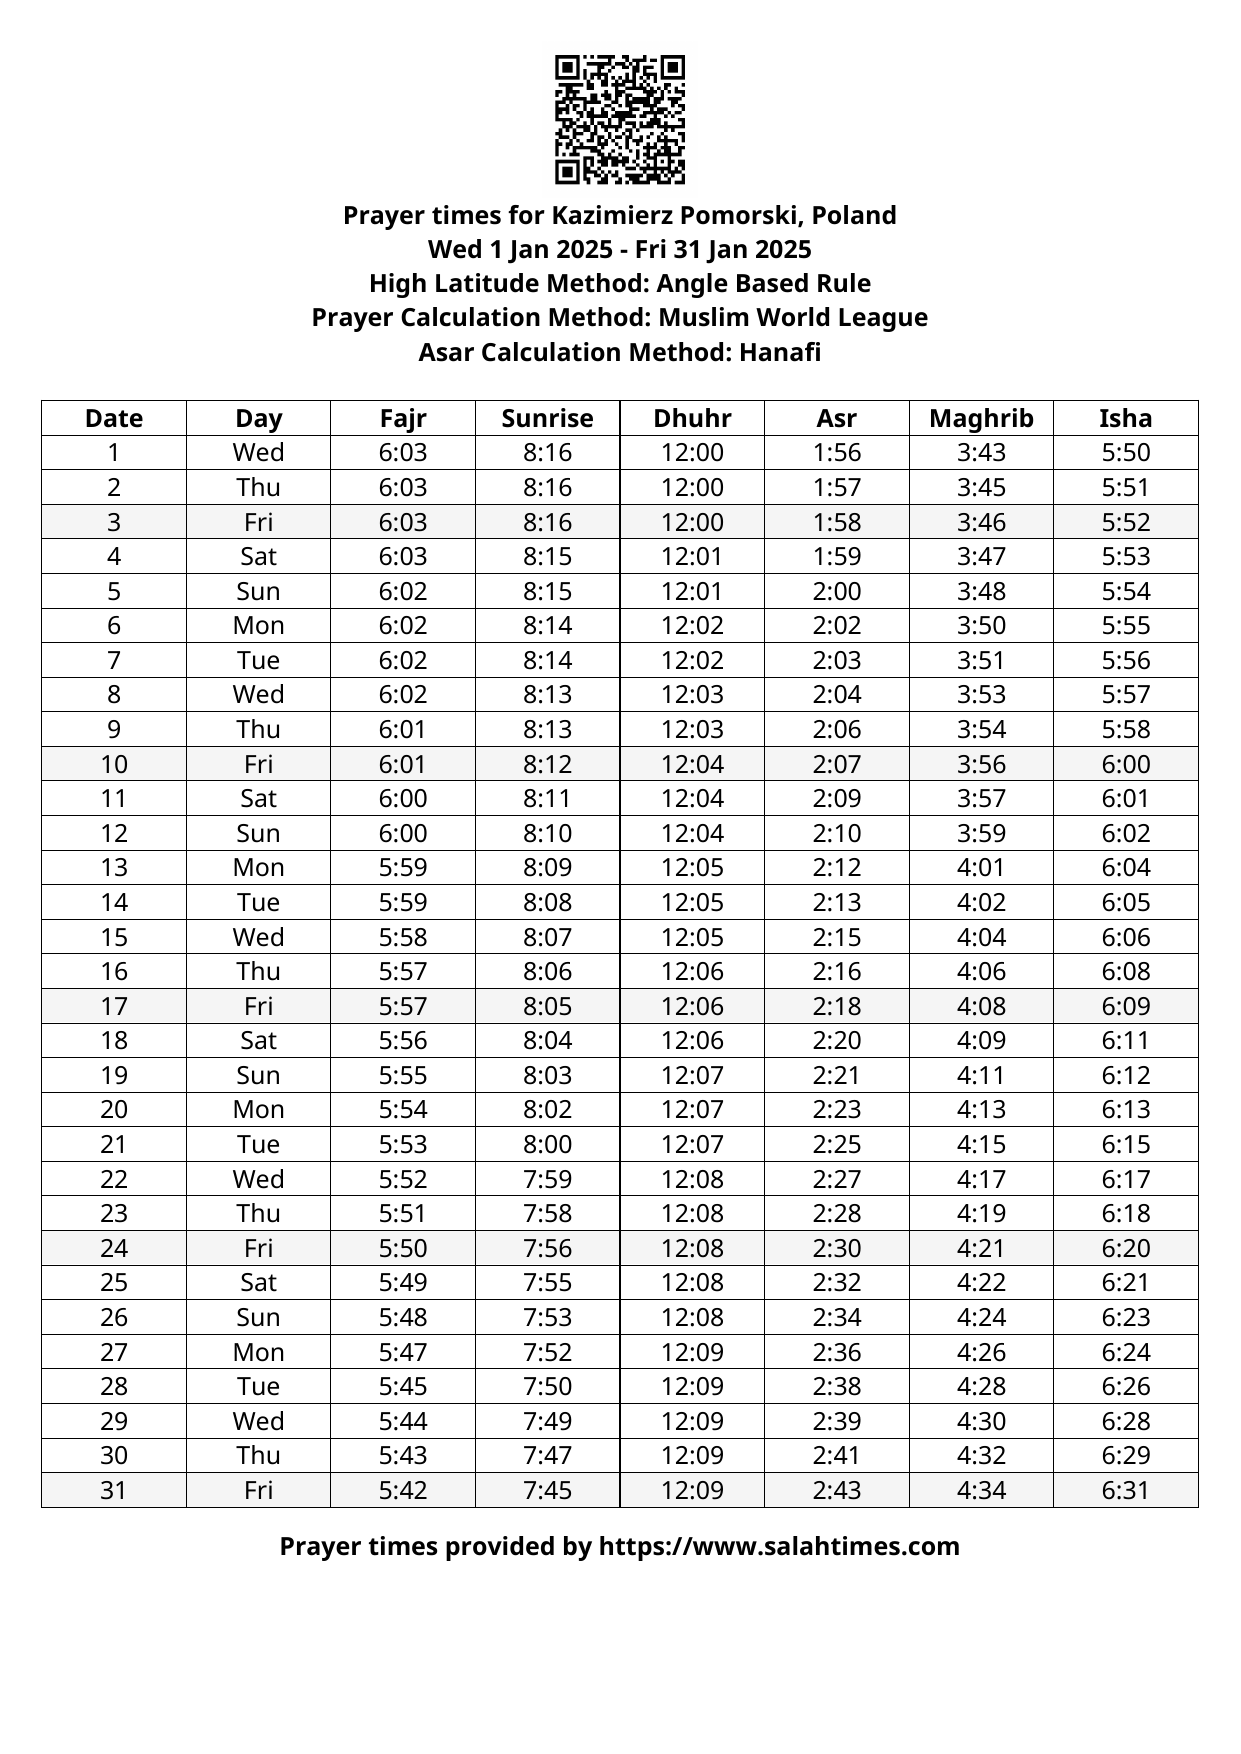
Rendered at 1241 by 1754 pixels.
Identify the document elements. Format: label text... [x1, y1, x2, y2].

table_cell 6:01 [1054, 781, 1198, 815]
table_cell 3 [42, 505, 186, 538]
table_cell 5:55 [331, 1058, 475, 1092]
table_header Isha [1054, 401, 1198, 434]
table_cell Tue [187, 1369, 330, 1403]
table_cell 6:03 [331, 505, 475, 538]
table_cell 8:10 [476, 816, 619, 849]
table_cell 12:05 [621, 885, 764, 919]
table_cell 6:17 [1054, 1162, 1198, 1195]
table_cell 3:50 [910, 609, 1053, 642]
table_cell 12:07 [621, 1127, 764, 1161]
table_cell 5:56 [331, 1024, 475, 1057]
table_cell 5:53 [331, 1127, 475, 1161]
table_cell 12:02 [621, 643, 764, 677]
table_cell 24 [42, 1231, 186, 1264]
table_cell 5:57 [331, 989, 475, 1022]
table_cell 5:44 [331, 1404, 475, 1437]
table_cell 4:08 [910, 989, 1053, 1022]
table_cell 4:26 [910, 1335, 1053, 1368]
table_cell 5:54 [331, 1093, 475, 1126]
table_cell 8:15 [476, 574, 619, 607]
table_cell 8:16 [476, 470, 619, 504]
table_cell 12:00 [621, 436, 764, 469]
table_cell 29 [42, 1404, 186, 1437]
table_cell 12:06 [621, 1024, 764, 1057]
table_cell Wed [187, 436, 330, 469]
table_cell 5:59 [331, 885, 475, 919]
table_cell 6:00 [1054, 747, 1198, 780]
table_cell 2:34 [765, 1300, 909, 1334]
table_cell 6:15 [1054, 1127, 1198, 1161]
table_cell Wed [187, 1404, 330, 1437]
table_cell 7:55 [476, 1266, 619, 1299]
table_cell 7:52 [476, 1335, 619, 1368]
table_cell 8:14 [476, 643, 619, 677]
table_cell 12:01 [621, 539, 764, 573]
table_cell 6:05 [1054, 885, 1198, 919]
table_cell 8:08 [476, 885, 619, 919]
table_cell 6:02 [331, 574, 475, 607]
table_cell Wed [187, 678, 330, 711]
table_cell 9 [42, 712, 186, 746]
table_cell 17 [42, 989, 186, 1022]
table_cell Fri [187, 747, 330, 780]
table_cell 8:00 [476, 1127, 619, 1161]
table_cell 6:28 [1054, 1404, 1198, 1437]
table_cell 7:50 [476, 1369, 619, 1403]
table_header Asr [765, 401, 909, 434]
table_cell 4:01 [910, 851, 1053, 884]
table_cell 5:54 [1054, 574, 1198, 607]
table_cell 28 [42, 1369, 186, 1403]
table_cell 5:58 [1054, 712, 1198, 746]
table_cell 23 [42, 1196, 186, 1230]
table_cell 5:53 [1054, 539, 1198, 573]
table_cell 3:53 [910, 678, 1053, 711]
table_cell Sat [187, 539, 330, 573]
table_cell 12:01 [621, 574, 764, 607]
table_cell 7 [42, 643, 186, 677]
table_cell 8:09 [476, 851, 619, 884]
table_cell 6:00 [331, 816, 475, 849]
table_cell 5:57 [331, 954, 475, 988]
table_cell 6:26 [1054, 1369, 1198, 1403]
table_cell 12:02 [621, 609, 764, 642]
table_cell 4:22 [910, 1266, 1053, 1299]
table_cell 7:56 [476, 1231, 619, 1264]
table_cell 2:12 [765, 851, 909, 884]
table_cell 16 [42, 954, 186, 988]
table_cell 6:00 [331, 781, 475, 815]
table_cell Mon [187, 851, 330, 884]
table_cell 4:21 [910, 1231, 1053, 1264]
table_header Sunrise [476, 401, 619, 434]
table_cell 22 [42, 1162, 186, 1195]
table_cell 12:04 [621, 781, 764, 815]
table_cell 12:03 [621, 712, 764, 746]
table_header Fajr [331, 401, 475, 434]
table_cell 8:12 [476, 747, 619, 780]
table_cell 1:56 [765, 436, 909, 469]
table_cell 3:46 [910, 505, 1053, 538]
table_cell Fri [187, 1473, 330, 1507]
table_cell 2:07 [765, 747, 909, 780]
table_cell Fri [187, 505, 330, 538]
table_cell 3:47 [910, 539, 1053, 573]
table_cell 27 [42, 1335, 186, 1368]
table_cell 6:09 [1054, 989, 1198, 1022]
table_cell 2:39 [765, 1404, 909, 1437]
table_cell 18 [42, 1024, 186, 1057]
table_header Maghrib [910, 401, 1053, 434]
table_cell 12:08 [621, 1266, 764, 1299]
table_cell 5:57 [1054, 678, 1198, 711]
table_cell 2:06 [765, 712, 909, 746]
table_cell 2:38 [765, 1369, 909, 1403]
table_cell 8:04 [476, 1024, 619, 1057]
table_header Date [42, 401, 186, 434]
table_cell 4:04 [910, 920, 1053, 953]
table_cell 12:05 [621, 920, 764, 953]
table_cell 4:11 [910, 1058, 1053, 1092]
table_cell 7:47 [476, 1439, 619, 1472]
table_cell 8:14 [476, 609, 619, 642]
table_cell 30 [42, 1439, 186, 1472]
table_cell Thu [187, 954, 330, 988]
table_cell Sat [187, 781, 330, 815]
table_cell 2:23 [765, 1093, 909, 1126]
table_cell 12:03 [621, 678, 764, 711]
table_cell 4:19 [910, 1196, 1053, 1230]
table_cell 2:16 [765, 954, 909, 988]
table_cell 8:03 [476, 1058, 619, 1092]
table_cell 5:56 [1054, 643, 1198, 677]
table_cell 4:15 [910, 1127, 1053, 1161]
table_cell Sun [187, 1300, 330, 1334]
table_cell 8:11 [476, 781, 619, 815]
table_cell 4:06 [910, 954, 1053, 988]
table_cell Wed [187, 1162, 330, 1195]
table_cell 26 [42, 1300, 186, 1334]
table_cell 6:01 [331, 747, 475, 780]
table_cell 4:09 [910, 1024, 1053, 1057]
table_cell Sat [187, 1266, 330, 1299]
table_cell 4:32 [910, 1439, 1053, 1472]
table_cell 3:56 [910, 747, 1053, 780]
table_cell 21 [42, 1127, 186, 1161]
table_header Dhuhr [621, 401, 764, 434]
table_cell 6:03 [331, 436, 475, 469]
table_cell 25 [42, 1266, 186, 1299]
table_cell 4 [42, 539, 186, 573]
table_cell 19 [42, 1058, 186, 1092]
table_cell 3:43 [910, 436, 1053, 469]
table_cell 2:03 [765, 643, 909, 677]
table_cell 6:13 [1054, 1093, 1198, 1126]
table_cell 5:49 [331, 1266, 475, 1299]
table_cell 12 [42, 816, 186, 849]
table_cell 6:03 [331, 470, 475, 504]
text Prayer times for Kazimierz Pomorski, Poland [42, 198, 1198, 232]
table_cell 7:58 [476, 1196, 619, 1230]
table_cell 5:52 [1054, 505, 1198, 538]
table_cell 8:13 [476, 712, 619, 746]
table_cell 4:17 [910, 1162, 1053, 1195]
table_cell 15 [42, 920, 186, 953]
table_cell 8:07 [476, 920, 619, 953]
table_cell 4:30 [910, 1404, 1053, 1437]
table_cell 6:02 [331, 643, 475, 677]
table_cell 8:16 [476, 505, 619, 538]
table_cell 5:50 [331, 1231, 475, 1264]
table_cell Sun [187, 816, 330, 849]
table_cell Thu [187, 712, 330, 746]
table_cell 14 [42, 885, 186, 919]
table_cell 31 [42, 1473, 186, 1507]
table_cell 5:55 [1054, 609, 1198, 642]
table_cell 6:03 [331, 539, 475, 573]
text High Latitude Method: Angle Based Rule [42, 266, 1198, 300]
table_cell 5 [42, 574, 186, 607]
table_cell 12:05 [621, 851, 764, 884]
table_cell 4:28 [910, 1369, 1053, 1403]
table_cell Sat [187, 1024, 330, 1057]
table_cell Thu [187, 470, 330, 504]
table_cell 2:32 [765, 1266, 909, 1299]
table_cell 8:15 [476, 539, 619, 573]
table_cell Sun [187, 574, 330, 607]
table_cell Tue [187, 885, 330, 919]
table_cell 3:59 [910, 816, 1053, 849]
table_cell 5:51 [1054, 470, 1198, 504]
table_cell 20 [42, 1093, 186, 1126]
text Wed 1 Jan 2025 - Fri 31 Jan 2025 [42, 232, 1198, 266]
table_cell 4:13 [910, 1093, 1053, 1126]
table_cell 1:58 [765, 505, 909, 538]
table_cell 5:52 [331, 1162, 475, 1195]
table_cell Mon [187, 609, 330, 642]
table_cell 2:09 [765, 781, 909, 815]
table_cell 1 [42, 436, 186, 469]
table_cell 6:29 [1054, 1439, 1198, 1472]
table_cell 12:09 [621, 1369, 764, 1403]
table_cell 6:24 [1054, 1335, 1198, 1368]
table_cell 2:02 [765, 609, 909, 642]
table_cell 12:06 [621, 989, 764, 1022]
table_cell 3:45 [910, 470, 1053, 504]
table_cell 13 [42, 851, 186, 884]
table_header Day [187, 401, 330, 434]
table_cell Thu [187, 1439, 330, 1472]
table_cell 12:00 [621, 470, 764, 504]
table_cell 6:21 [1054, 1266, 1198, 1299]
table_cell 4:24 [910, 1300, 1053, 1334]
table_cell 2:15 [765, 920, 909, 953]
table_cell 10 [42, 747, 186, 780]
table_cell 7:49 [476, 1404, 619, 1437]
table_cell 2:04 [765, 678, 909, 711]
table_cell Fri [187, 989, 330, 1022]
table_cell 3:57 [910, 781, 1053, 815]
table_cell 5:51 [331, 1196, 475, 1230]
table_cell 2:10 [765, 816, 909, 849]
table_cell Sun [187, 1058, 330, 1092]
table_cell 12:09 [621, 1473, 764, 1507]
table_cell 12:00 [621, 505, 764, 538]
table_cell 6:02 [331, 678, 475, 711]
table_cell 6:06 [1054, 920, 1198, 953]
table_cell 8:16 [476, 436, 619, 469]
table_cell 2:36 [765, 1335, 909, 1368]
table_cell Tue [187, 643, 330, 677]
table_cell 8 [42, 678, 186, 711]
table_cell 12:08 [621, 1196, 764, 1230]
table_cell 12:06 [621, 954, 764, 988]
table_cell 2:30 [765, 1231, 909, 1264]
table_cell 3:48 [910, 574, 1053, 607]
table_cell 8:06 [476, 954, 619, 988]
table_cell 6:08 [1054, 954, 1198, 988]
table_cell 8:05 [476, 989, 619, 1022]
table_cell 12:07 [621, 1058, 764, 1092]
table_cell 5:42 [331, 1473, 475, 1507]
table_cell 12:09 [621, 1404, 764, 1437]
table_cell 5:50 [1054, 436, 1198, 469]
table_cell Mon [187, 1093, 330, 1126]
table_cell 12:04 [621, 747, 764, 780]
text Asar Calculation Method: Hanafi [42, 334, 1198, 368]
table_cell 2:13 [765, 885, 909, 919]
text Prayer Calculation Method: Muslim World League [42, 300, 1198, 334]
table_cell 7:53 [476, 1300, 619, 1334]
table_cell 12:09 [621, 1335, 764, 1368]
table_cell 6:20 [1054, 1231, 1198, 1264]
table_cell 1:59 [765, 539, 909, 573]
table_cell 6:23 [1054, 1300, 1198, 1334]
table_cell 2:25 [765, 1127, 909, 1161]
table_cell 2:28 [765, 1196, 909, 1230]
table_cell 5:47 [331, 1335, 475, 1368]
table_cell 4:02 [910, 885, 1053, 919]
table_cell Fri [187, 1231, 330, 1264]
table_cell 2:21 [765, 1058, 909, 1092]
table_cell Mon [187, 1335, 330, 1368]
table_cell 11 [42, 781, 186, 815]
table_cell 7:59 [476, 1162, 619, 1195]
table_cell 2:00 [765, 574, 909, 607]
table_cell 3:51 [910, 643, 1053, 677]
table_cell 7:45 [476, 1473, 619, 1507]
table_cell Wed [187, 920, 330, 953]
table_cell 3:54 [910, 712, 1053, 746]
table_cell 6:04 [1054, 851, 1198, 884]
table_cell 2:43 [765, 1473, 909, 1507]
table_cell 6:02 [1054, 816, 1198, 849]
table_cell 2:20 [765, 1024, 909, 1057]
table_cell 8:02 [476, 1093, 619, 1126]
table_cell 12:07 [621, 1093, 764, 1126]
table_cell 5:45 [331, 1369, 475, 1403]
table_cell 6:31 [1054, 1473, 1198, 1507]
table_cell 2 [42, 470, 186, 504]
table_cell 4:34 [910, 1473, 1053, 1507]
table_cell 5:43 [331, 1439, 475, 1472]
table_cell 6:11 [1054, 1024, 1198, 1057]
table_cell 6:02 [331, 609, 475, 642]
table_cell 5:58 [331, 920, 475, 953]
table_cell Tue [187, 1127, 330, 1161]
table_cell 6:18 [1054, 1196, 1198, 1230]
table_cell 12:09 [621, 1439, 764, 1472]
picture [542, 41, 699, 198]
table_cell 12:04 [621, 816, 764, 849]
table_cell 6:01 [331, 712, 475, 746]
table_cell 12:08 [621, 1300, 764, 1334]
text Prayer times provided by https://www.salahtimes.com [42, 1528, 1198, 1563]
table_cell 6 [42, 609, 186, 642]
table_cell 12:08 [621, 1231, 764, 1264]
table_cell 6:12 [1054, 1058, 1198, 1092]
table_cell 2:18 [765, 989, 909, 1022]
table_cell 5:48 [331, 1300, 475, 1334]
table_cell 5:59 [331, 851, 475, 884]
table_cell 1:57 [765, 470, 909, 504]
table_cell Thu [187, 1196, 330, 1230]
table_cell 8:13 [476, 678, 619, 711]
table_cell 2:27 [765, 1162, 909, 1195]
table_cell 2:41 [765, 1439, 909, 1472]
table_cell 12:08 [621, 1162, 764, 1195]
